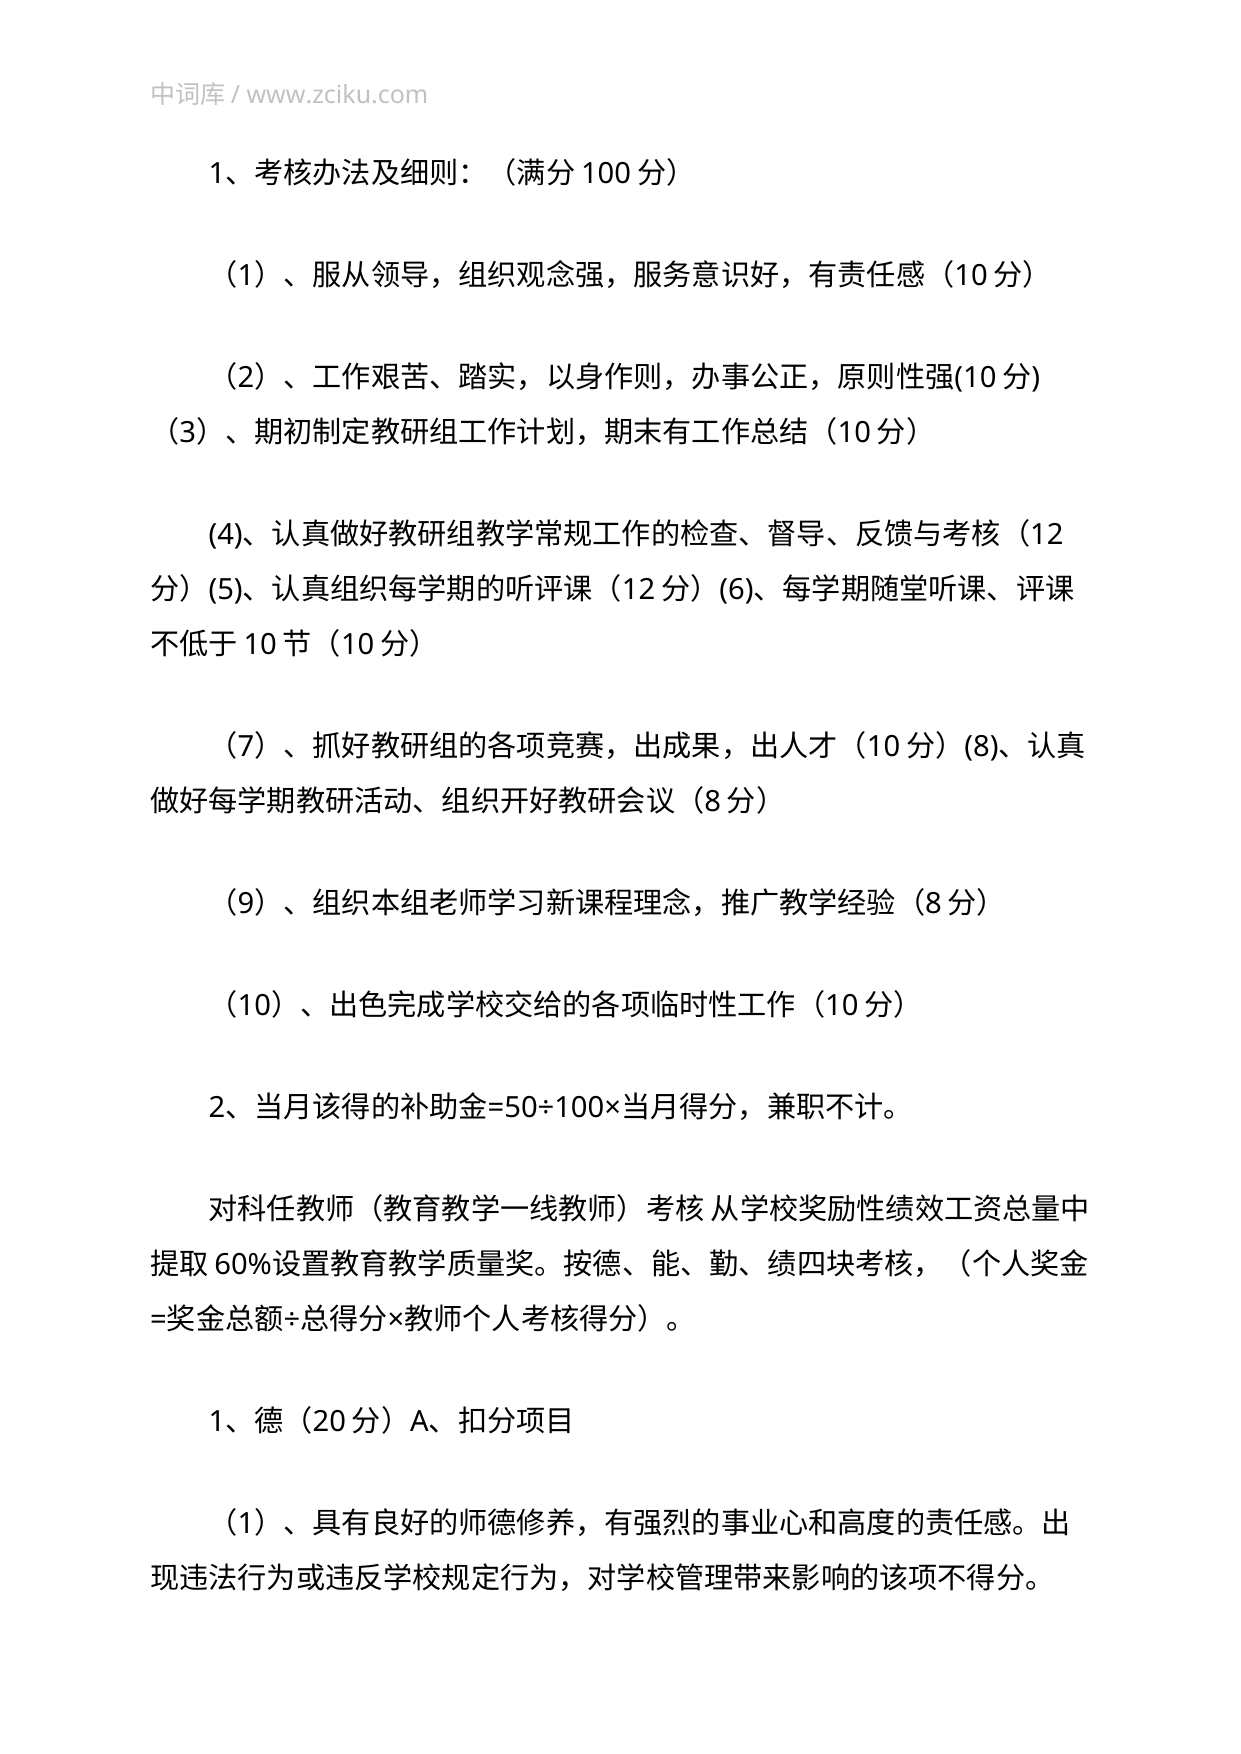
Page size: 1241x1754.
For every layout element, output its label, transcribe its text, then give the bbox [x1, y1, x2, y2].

text （1）、服从领导，组织观念强，服务意识好，有责任感（10分） [150, 252, 1090, 294]
text 1、德（20分）A、扣分项目 [150, 1398, 1090, 1440]
text 2、当月该得的补助金=50÷100×当月得分，兼职不计。 [150, 1084, 1090, 1126]
text （10）、出色完成学校交给的各项临时性工作（10分） [150, 982, 1090, 1024]
text (4)、认真做好教研组教学常规工作的检查、督导、反馈与考核（12分）(5)、认真组织每学期的听评课（12分）(6)、每学期随堂听课、评课不低于10节（10分） [150, 511, 1090, 663]
text （9）、组织本组老师学习新课程理念，推广教学经验（8分） [150, 880, 1090, 922]
text （2）、工作艰苦、踏实，以身作则，办事公正，原则性强(10分)（3）、期初制定教研组工作计划，期末有工作总结（10分） [150, 354, 1090, 451]
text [150, 1500, 1090, 1597]
text （7）、抓好教研组的各项竞赛，出成果，出人才（10分）(8)、认真做好每学期教研活动、组织开好教研会议（8分） [150, 723, 1090, 820]
text 1、考核办法及细则：（满分100分） [150, 150, 1090, 192]
text 对科任教师（教育教学一线教师）考核 从学校奖励性绩效工资总量中提取60%设置教育教学质量奖。按德、能、勤、绩四块考核，（个人奖金=奖金总额÷总得分×教师个人考核得分）。 [150, 1186, 1090, 1338]
